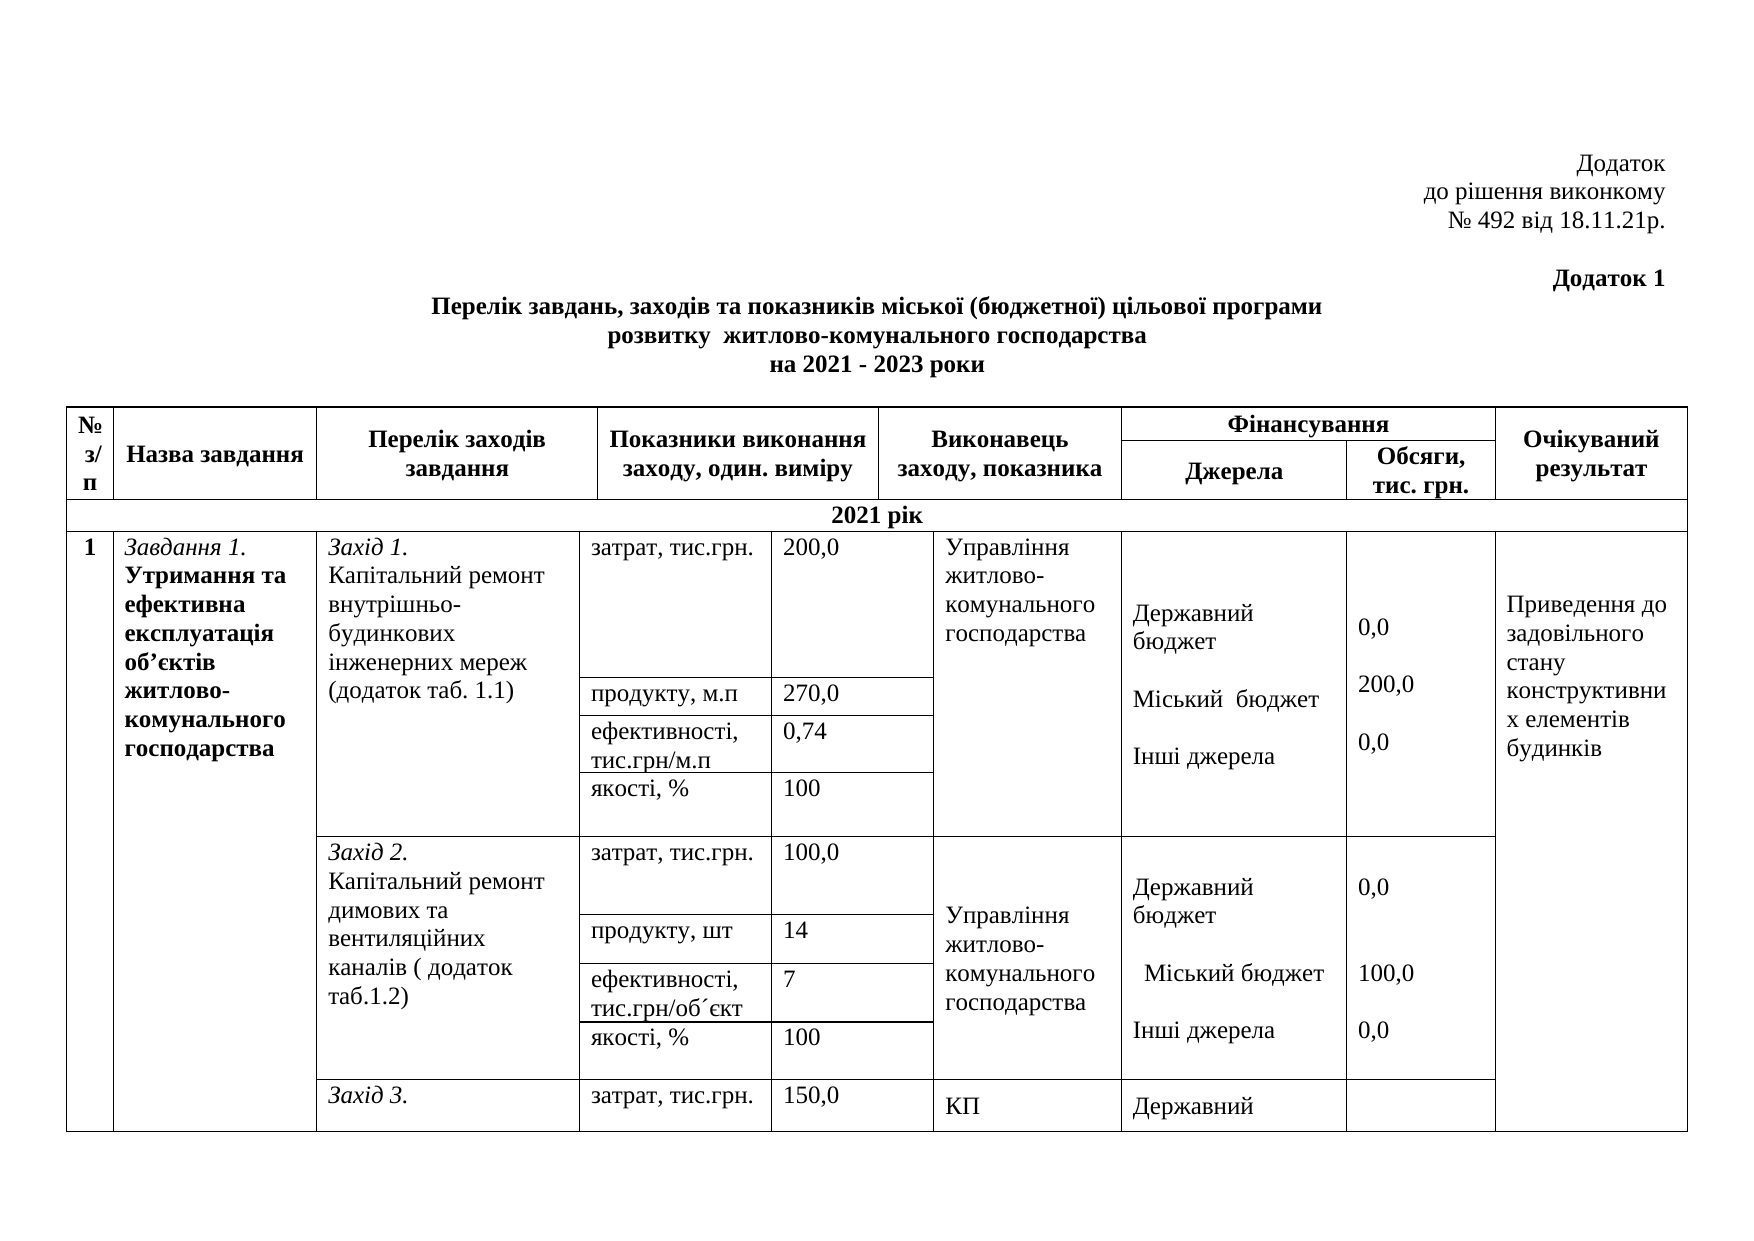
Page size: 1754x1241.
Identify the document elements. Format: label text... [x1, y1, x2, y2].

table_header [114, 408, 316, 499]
text № 492 від 18.11.21р. [89, 205, 1665, 234]
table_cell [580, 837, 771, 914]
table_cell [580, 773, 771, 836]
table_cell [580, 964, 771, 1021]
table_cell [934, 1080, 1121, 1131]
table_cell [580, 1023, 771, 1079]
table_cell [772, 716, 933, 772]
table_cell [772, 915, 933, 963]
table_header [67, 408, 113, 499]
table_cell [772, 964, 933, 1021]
text Перелік завдань, заходів та показників міської (бюджетної) цільової програми [89, 291, 1665, 320]
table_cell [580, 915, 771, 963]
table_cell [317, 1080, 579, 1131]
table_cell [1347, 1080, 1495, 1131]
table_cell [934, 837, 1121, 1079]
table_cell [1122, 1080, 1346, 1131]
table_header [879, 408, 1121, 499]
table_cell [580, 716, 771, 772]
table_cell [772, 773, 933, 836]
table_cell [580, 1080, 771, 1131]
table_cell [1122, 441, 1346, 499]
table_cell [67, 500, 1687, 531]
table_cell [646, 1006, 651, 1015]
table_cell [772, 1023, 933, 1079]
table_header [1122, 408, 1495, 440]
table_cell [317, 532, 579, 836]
text Додаток 1 [89, 263, 1665, 291]
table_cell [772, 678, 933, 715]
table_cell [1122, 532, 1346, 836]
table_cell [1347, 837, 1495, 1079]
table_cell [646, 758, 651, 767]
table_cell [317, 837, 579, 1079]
text на 2021 - 2023 роки [89, 349, 1665, 378]
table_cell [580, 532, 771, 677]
text до рішення виконкому [89, 176, 1665, 205]
text розвитку житлово-комунального господарства [89, 320, 1665, 349]
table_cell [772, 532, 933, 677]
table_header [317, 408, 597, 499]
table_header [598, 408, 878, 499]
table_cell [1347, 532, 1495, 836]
text Додаток [89, 148, 1665, 176]
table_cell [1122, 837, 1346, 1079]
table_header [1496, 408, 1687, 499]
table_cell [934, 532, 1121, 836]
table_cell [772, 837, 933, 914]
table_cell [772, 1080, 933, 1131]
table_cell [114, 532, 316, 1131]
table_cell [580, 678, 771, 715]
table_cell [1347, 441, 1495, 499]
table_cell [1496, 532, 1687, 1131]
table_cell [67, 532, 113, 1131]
